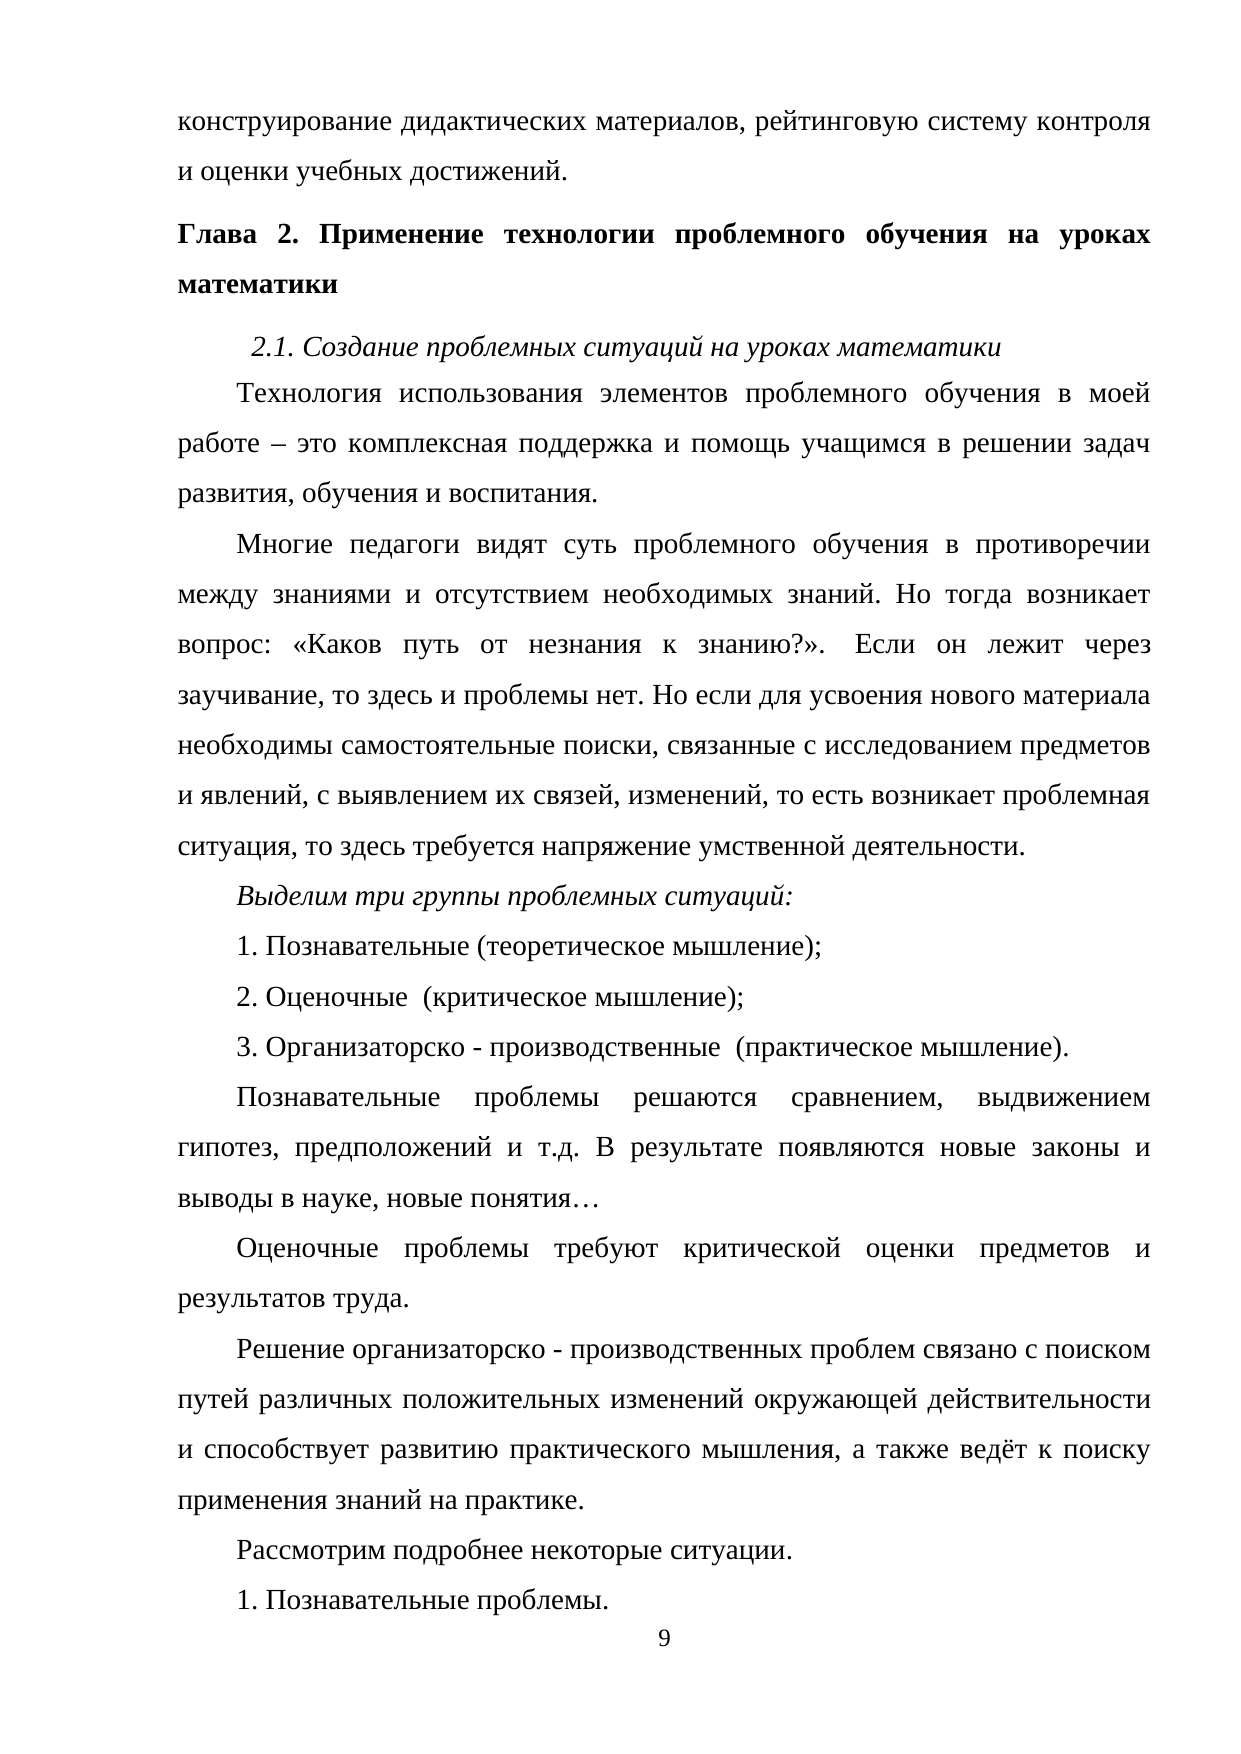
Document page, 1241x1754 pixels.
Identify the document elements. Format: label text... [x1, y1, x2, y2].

text 1. Познавательные (теоретическое мышление); 2. Оценочные (критическое мышление); 3. Организаторско - производственные (практическое мышление). [236, 928, 1152, 1062]
subtitle 2.1. Создание проблемных ситуаций на уроках математики [251, 329, 1152, 362]
text Рассмотрим подробнее некоторые ситуации. [177, 1532, 1152, 1566]
subtitle Глава 2. Применение технологии проблемного обучения на уроках математики [177, 216, 1152, 299]
text Решение организаторско - производственных проблем связано с поиском путей различных положительных изменений окружающей действительности и способствует развитию практического мышления, а также ведёт к поиску применения знаний на практике. [177, 1331, 1152, 1515]
text Технология использования элементов проблемного обучения в моей работе – это комплексная поддержка и помощь учащимся в решении задач развития, обучения и воспитания. [177, 375, 1152, 509]
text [177, 103, 1152, 186]
text Познавательные проблемы решаются сравнением, выдвижением гипотез, предположений и т.д. В результате появляются новые законы и выводы в науке, новые понятия… [177, 1079, 1152, 1213]
text 1. Познавательные проблемы. [177, 1582, 1152, 1616]
text Многие педагоги видят суть проблемного обучения в противоречии между знаниями и отсутствием необходимых знаний. Но тогда возникает вопрос: «Каков путь от незнания к знанию?». Если он лежит через заучивание, то здесь и проблемы нет. Но если для усвоения нового материала необходимы самостоятельные поиски, связанные с исследованием предметов и явлений, с выявлением их связей, изменений, то есть возникает проблемная ситуация, то здесь требуется напряжение умственной деятельности. [177, 526, 1152, 861]
text Оценочные проблемы требуют критической оценки предметов и результатов труда. [177, 1230, 1152, 1314]
text Выделим три группы проблемных ситуаций: [177, 878, 1152, 912]
